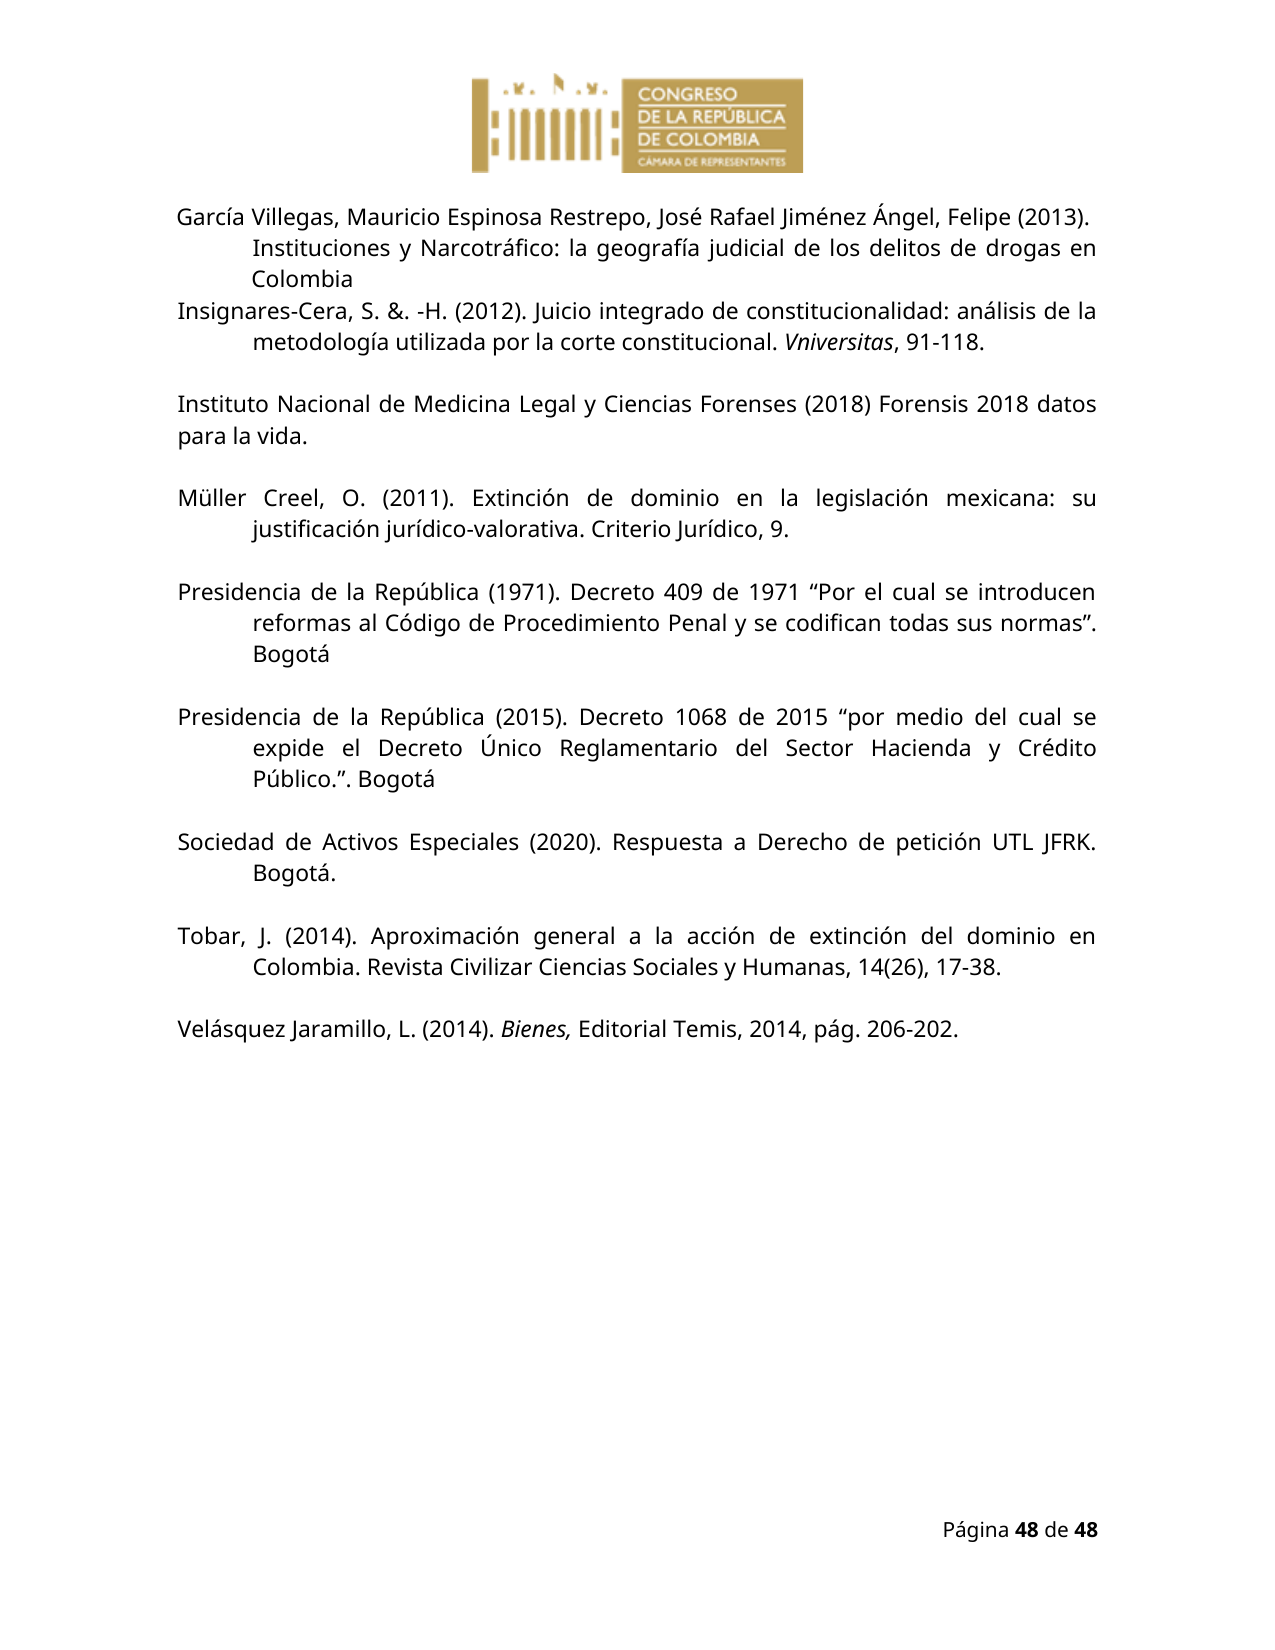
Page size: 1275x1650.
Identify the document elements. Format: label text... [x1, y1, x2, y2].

text Tobar, J. (2014). Aproximación general a la acción de extinción del dominio en Colombia. Revista Civilizar Ciencias Sociales y Humanas, 14(26), 17-38. [177, 920, 1098, 982]
text Instituto Nacional de Medicina Legal y Ciencias Forenses (2018) Forensis 2018 datos para la vida. [177, 388, 1098, 451]
text Insignares-Cera, S. &. -H. (2012). Juicio integrado de constitucionalidad: análisis de la metodología utilizada por la corte constitucional. Vniversitas, 91-118. [177, 295, 1098, 357]
text García Villegas, Mauricio Espinosa Restrepo, José Rafael Jiménez Ángel, Felipe (2013). Instituciones y Narcotráfico: la geografía judicial de los delitos de drogas en Colombia [176, 201, 1098, 295]
text Velásquez Jaramillo, L. (2014). Bienes, Editorial Temis, 2014, pág. 206-202. [177, 1013, 1098, 1045]
text Sociedad de Activos Especiales (2020). Respuesta a Derecho de petición UTL JFRK. Bogotá. [177, 826, 1098, 888]
text Presidencia de la República (2015). Decreto 1068 de 2015 “por medio del cual se expide el Decreto Único Reglamentario del Sector Hacienda y Crédito Público.”. Bogotá [177, 701, 1098, 795]
picture [471, 73, 804, 173]
text Müller Creel, O. (2011). Extinción de dominio en la legislación mexicana: su justificación jurídico-valorativa. Criterio Jurídico, 9. [177, 482, 1098, 545]
text Presidencia de la República (1971). Decreto 409 de 1971 “Por el cual se introducen reformas al Código de Procedimiento Penal y se codifican todas sus normas”. Bogotá [177, 576, 1098, 670]
